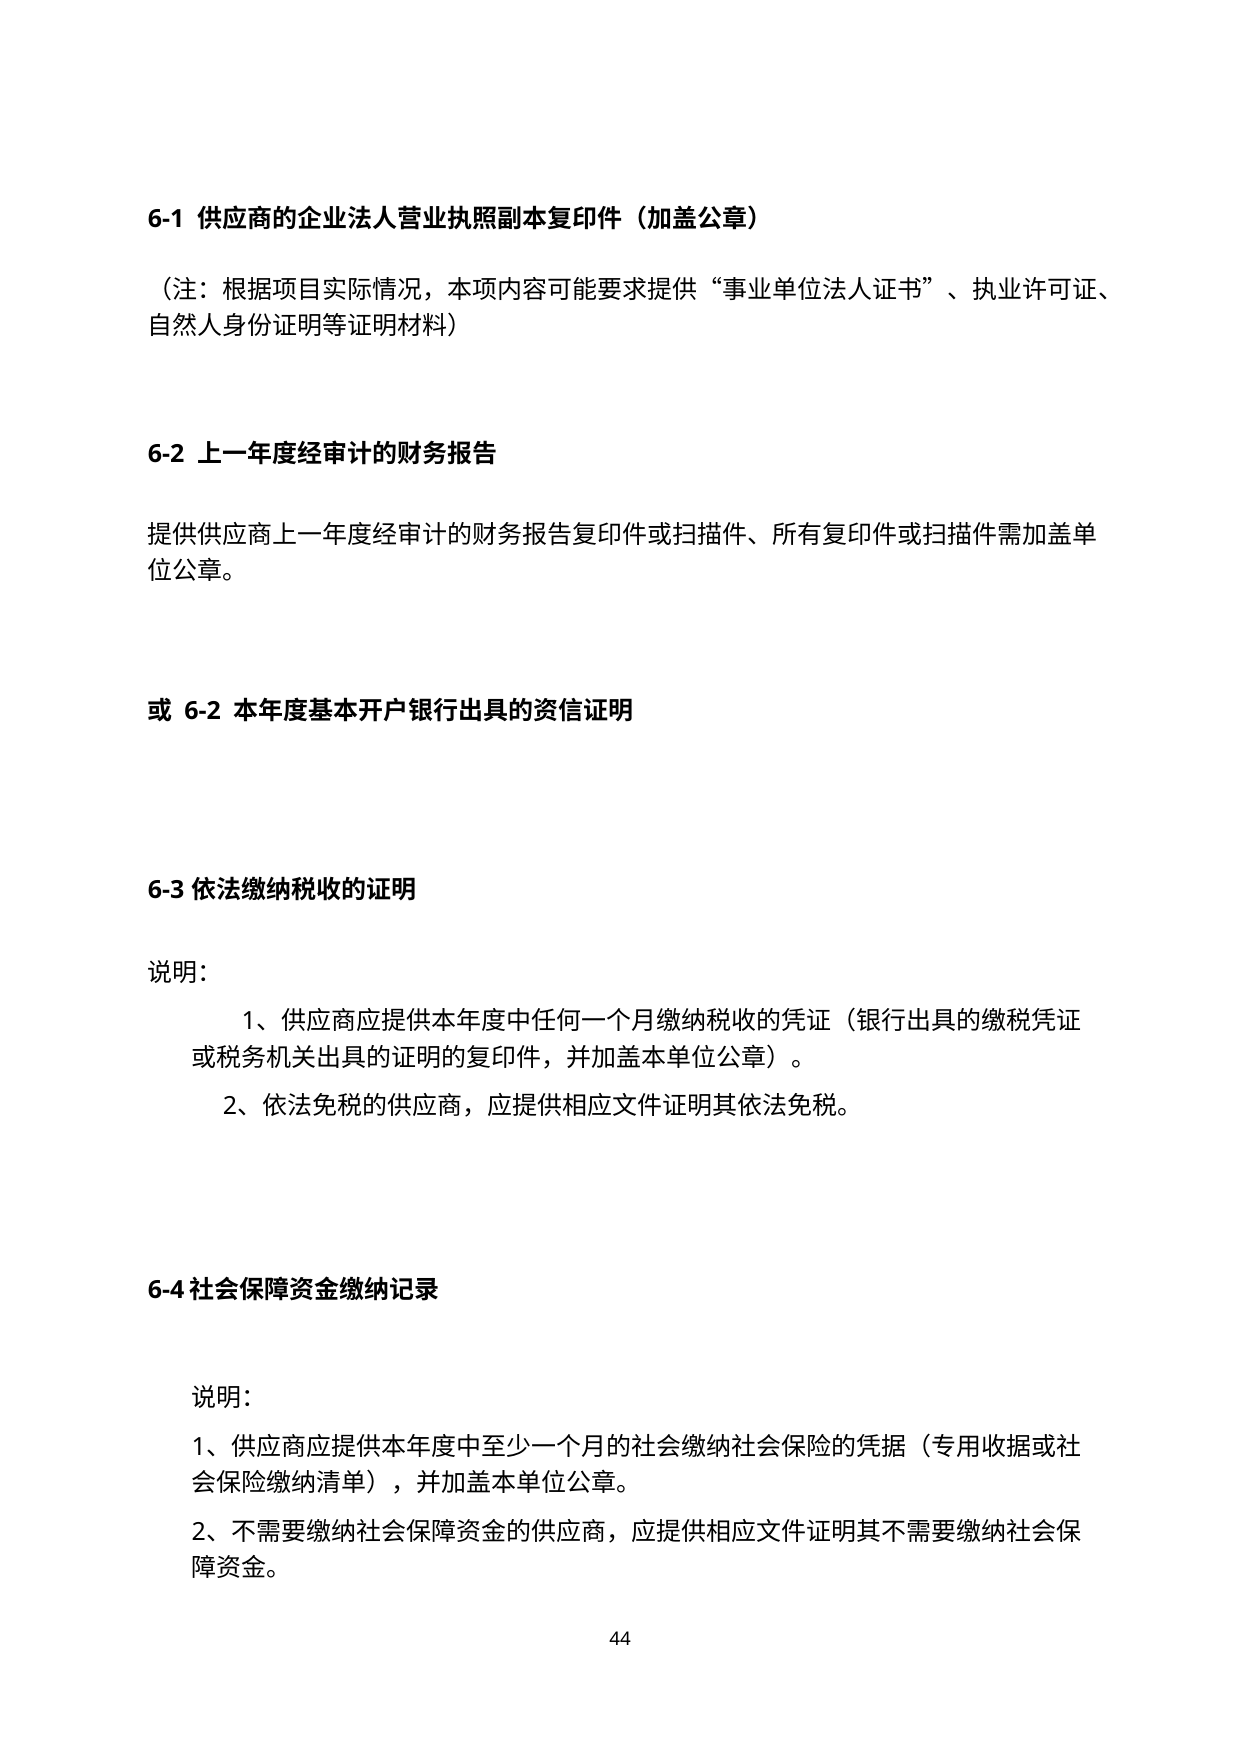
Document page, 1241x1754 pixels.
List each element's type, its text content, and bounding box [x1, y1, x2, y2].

list 不需要缴纳社会保障资金的供应商，应提供相应文件证明其不需要缴纳社会保障资金。 [191, 1512, 1098, 1584]
text 6-3 依法缴纳税收的证明 [148, 869, 1092, 905]
text 说明： [148, 952, 1098, 988]
text 说明： [191, 1378, 1098, 1414]
text 1、供应商应提供本年度中任何一个月缴纳税收的凭证（银行出具的缴税凭证或税务机关出具的证明的复印件，并加盖本单位公章）。 [191, 1001, 1098, 1073]
text 6-2 上一年度经审计的财务报告 [148, 433, 1092, 470]
list 供应商应提供本年度中至少一个月的社会缴纳社会保险的凭据（专用收据或社会保险缴纳清单），并加盖本单位公章。 [191, 1427, 1098, 1499]
text 6-1 供应商的企业法人营业执照副本复印件（加盖公章） [148, 199, 1092, 235]
text 或 6-2 本年度基本开户银行出具的资信证明 [148, 691, 1092, 727]
text 提供供应商上一年度经审计的财务报告复印件或扫描件、所有复印件或扫描件需加盖单位公章。 [148, 514, 1098, 587]
text （注：根据项目实际情况，本项内容可能要求提供“事业单位法人证书”、执业许可证、自然人身份证明等证明材料） [148, 269, 1098, 342]
text 6-4社会保障资金缴纳记录 [148, 1270, 1092, 1306]
text 2、依法免税的供应商，应提供相应文件证明其依法免税。 [148, 1086, 1098, 1122]
